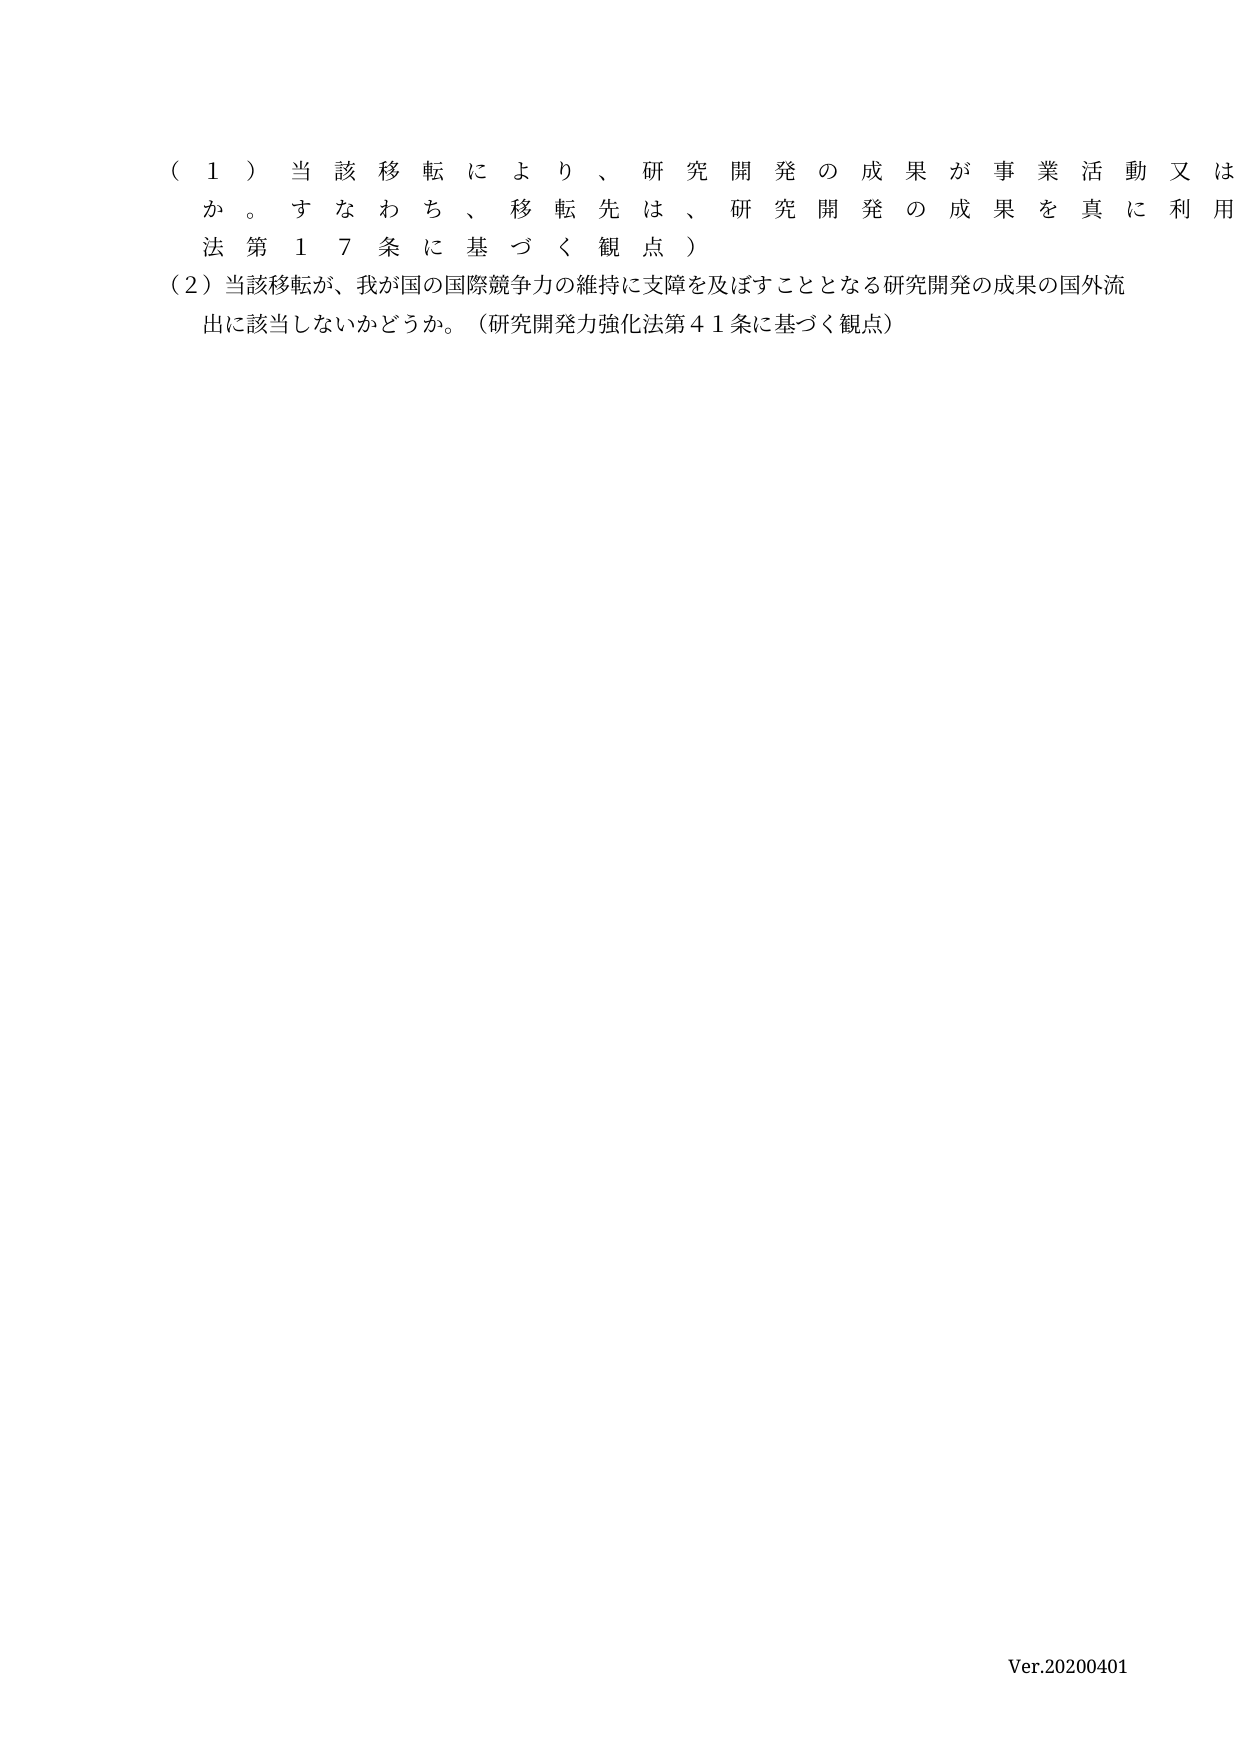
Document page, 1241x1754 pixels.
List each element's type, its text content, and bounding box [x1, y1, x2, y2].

text （２）当該移転が、我が国の国際競争力の維持に支障を及ぼすこととなる研究開発の成果の国外流出に該当しないかどうか。（研究開発力強化法第４１条に基づく観点） [137, 265, 1126, 342]
text （１）当該移転により、研究開発の成果が事業活動又は研究開発活動において効率的に活用されるか。すなわち、移転先は、研究開発の成果を真に利用しようとするものか。（産業技術力強化法第１７条に基づく観点） [137, 151, 1126, 265]
